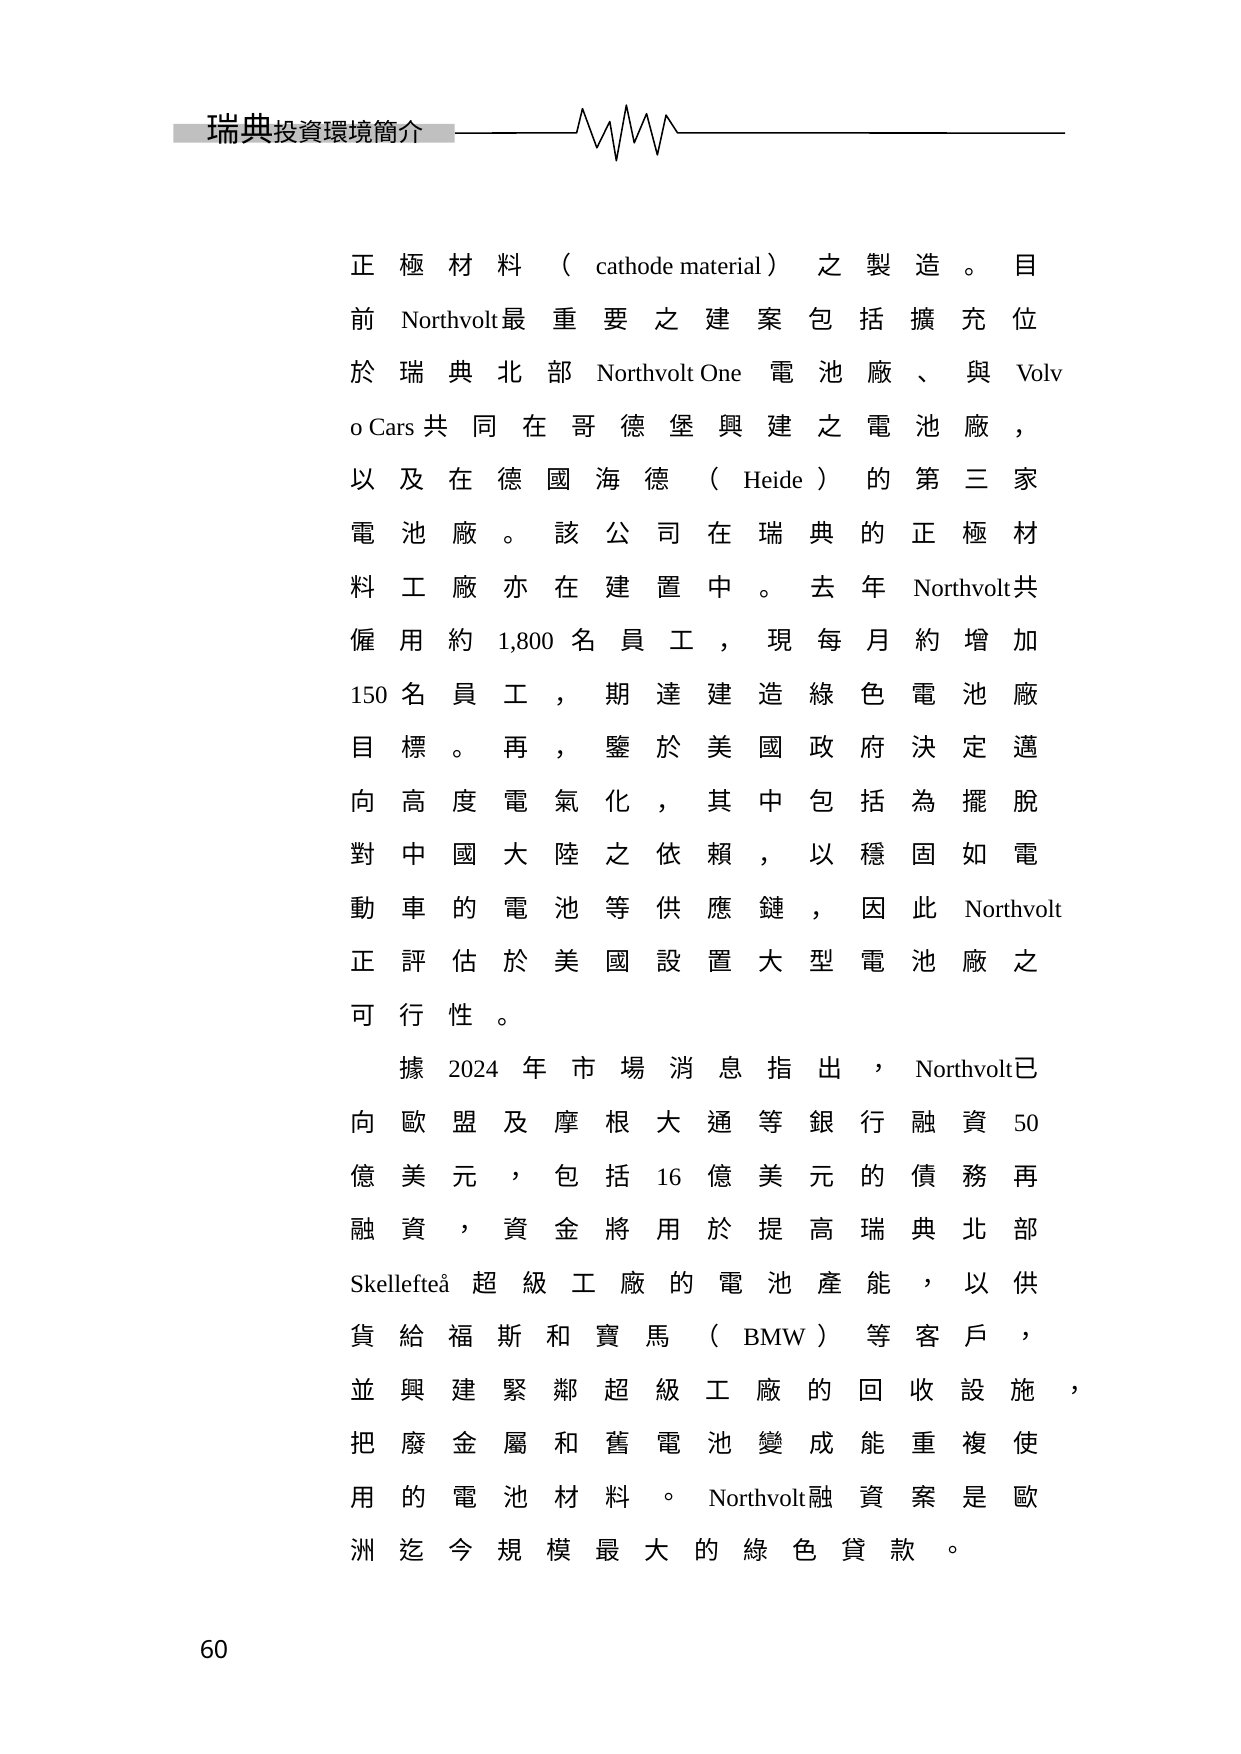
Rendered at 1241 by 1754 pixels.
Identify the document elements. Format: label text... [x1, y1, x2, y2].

text 據2024年市場消息指出，Northvolt已向歐盟及摩根大通等銀行融資50億美元，包括16億美元的債務再融資，資金將用於提高瑞典北部Skellefteå超級工廠的電池產能，以供貨給福斯和寶馬（BMW）等客戶，並興建緊鄰超級工廠的回收設施，把廢金屬和舊電池變成能重複使用的電池材料。Northvolt融資案是歐洲迄今規模最大的綠色貸款。 [325, 1040, 1063, 1576]
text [325, 237, 1063, 1040]
